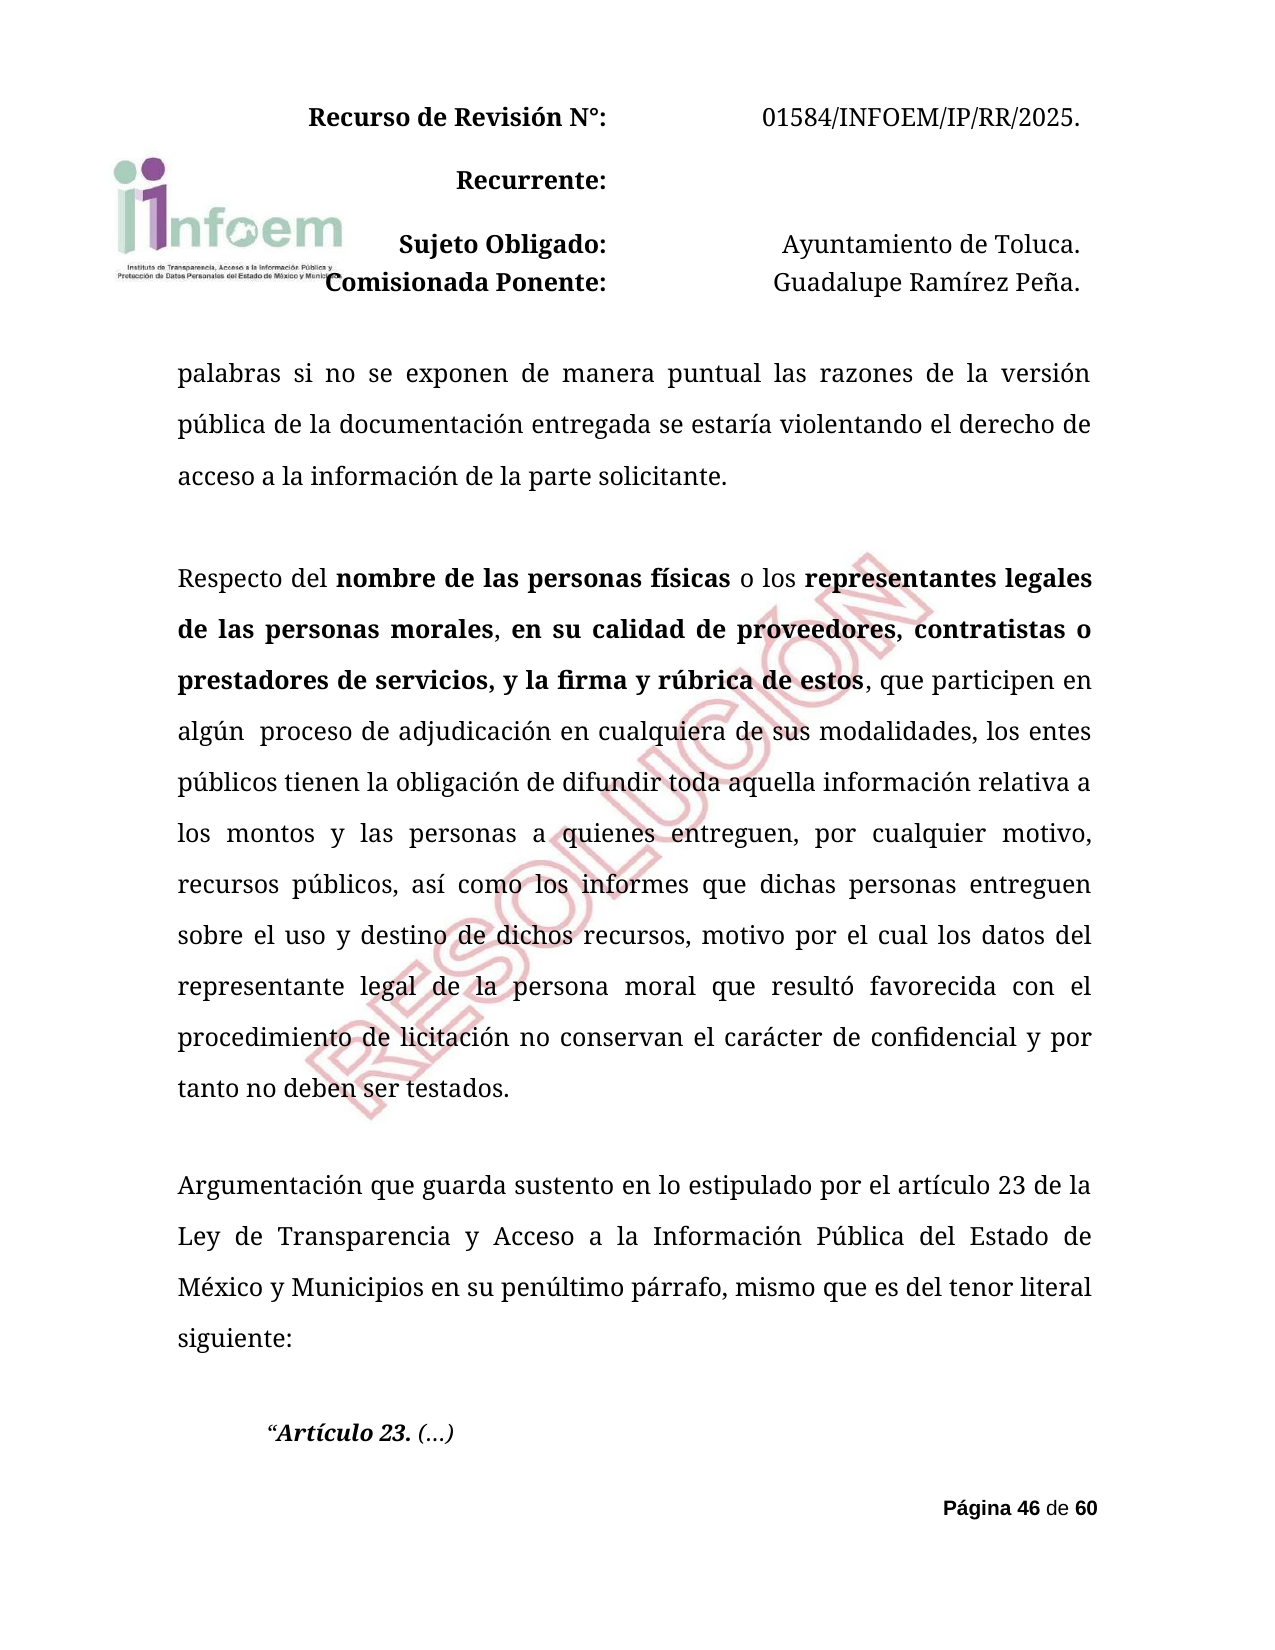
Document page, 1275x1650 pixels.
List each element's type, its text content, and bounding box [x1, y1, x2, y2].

text Argumentación que guarda sustento en lo estipulado por el artículo 23 de la Ley de Transparencia y Acceso a la Información Pública del Estado de México y Municipios en su penúltimo párrafo, mismo que es del tenor literal siguiente: [177, 1167, 1093, 1355]
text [177, 356, 1092, 492]
text “Artículo 23. (…) [266, 1417, 1004, 1449]
picture [0, 105, 1207, 1526]
text Respecto del nombre de las personas físicas o los representantes legales de las personas morales, en su calidad de proveedores, contratistas o prestadores de servicios, y la firma y rúbrica de estos, que participen en algún proceso de adjudicación en cualquiera de sus modalidades, los entes públicos tienen la obligación de difundir toda aquella información relativa a los montos y las personas a quienes entreguen, por cualquier motivo, recursos públicos, así como los informes que dichas personas entreguen sobre el uso y destino de dichos recursos, motivo por el cual los datos del representante legal de la persona moral que resultó favorecida con el procedimiento de licitación no conservan el carácter de confidencial y por tanto no deben ser testados. [177, 560, 1093, 1105]
